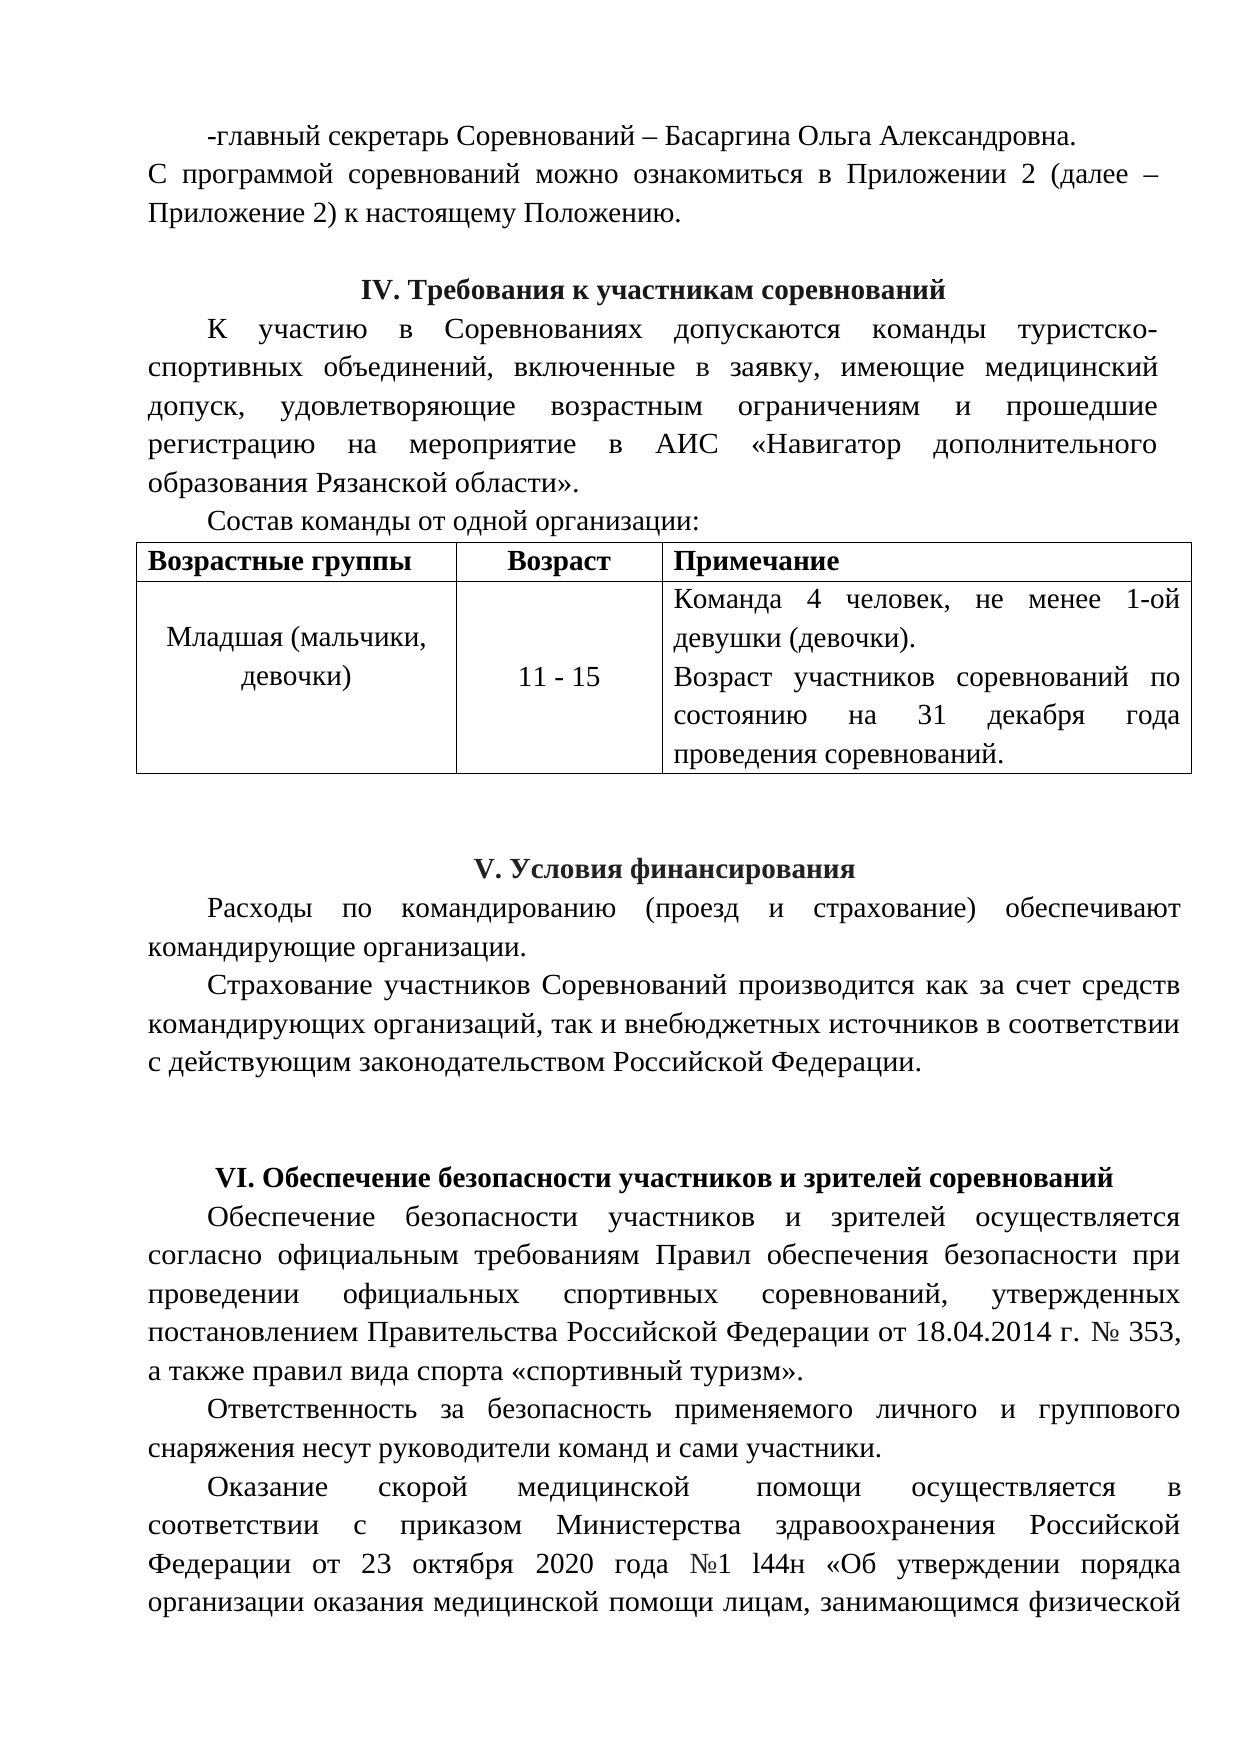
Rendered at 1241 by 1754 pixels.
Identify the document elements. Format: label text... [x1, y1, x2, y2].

text К участию в Соревнованиях допускаются команды туристско-спортивных объединений, включенные в заявку, имеющие медицинский допуск, удовлетворяющие возрастным ограничениям и прошедшие регистрацию на мероприятие в АИС «Навигатор дополнительного образования Рязанской области». [148, 311, 1159, 498]
table_header Возрастные группы [137, 543, 456, 581]
text IV. Требования к участникам соревнований [148, 272, 1159, 306]
table_cell 11 - 15 [457, 582, 662, 773]
table_cell Команда 4 человек, не менее 1-ой девушки (девочки). Возраст участников соревнований по состоянию на 31 декабря года проведения соревнований. [663, 582, 1191, 773]
text Обеспечение безопасности участников и зрителей осуществляется согласно официальным требованиям Правил обеспечения безопасности при проведении официальных спортивных соревнований, утвержденных постановлением Правительства Российской Федерации от 18.04.2014 г. № 353, а также правил вида спорта «спортивный туризм». [148, 1199, 1181, 1387]
table_header Возраст [457, 543, 662, 581]
text -главный секретарь Соревнований – Басаргина Ольга Александровна. [148, 118, 1159, 152]
text Расходы по командированию (проезд и страхование) обеспечивают командирующие организации. [148, 890, 1181, 962]
table_header Примечание [663, 543, 1191, 581]
text С программой соревнований можно ознакомиться в Приложении 2 (далее – Приложение 2) к настоящему Положению. [148, 157, 1159, 229]
text Страхование участников Соревнований производится как за счет средств командирующих организаций, так и внебюджетных источников в соответствии с действующим законодательством Российской Федерации. [148, 967, 1181, 1078]
text Ответственность за безопасность применяемого личного и группового снаряжения несут руководители команд и сами участники. [148, 1392, 1181, 1464]
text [148, 1469, 1181, 1618]
table_cell Младшая (мальчики, девочки) [137, 582, 456, 773]
text VI. Обеспечение безопасности участников и зрителей соревнований [148, 1160, 1181, 1194]
text V. Условия финансирования [148, 852, 1181, 885]
text Состав команды от одной организации: [148, 503, 1181, 537]
